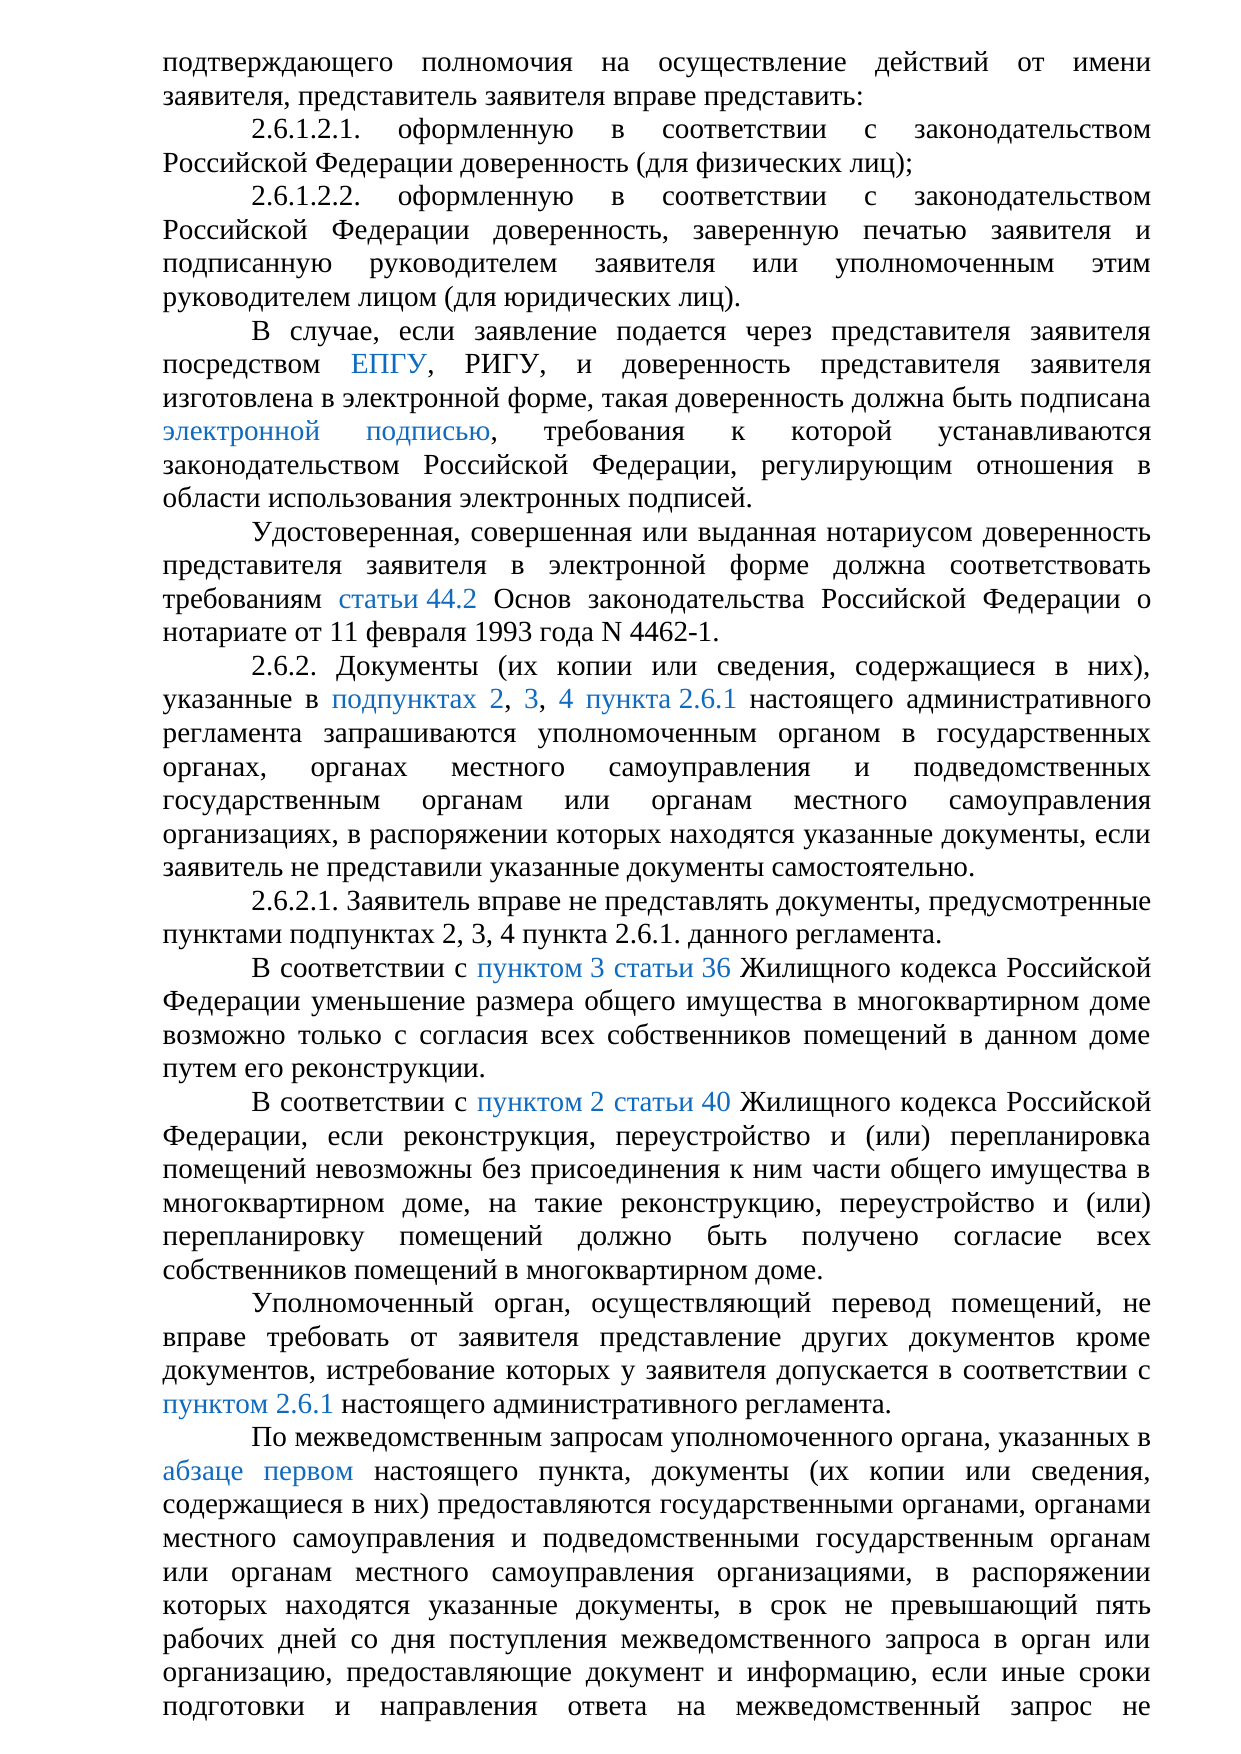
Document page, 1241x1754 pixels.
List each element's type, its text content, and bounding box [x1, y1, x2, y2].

text 2.6.1.2.1. оформленную в соответствии с законодательством Российской Федерации доверенность (для физических лиц); [162, 111, 1152, 178]
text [162, 44, 1152, 111]
text Уполномоченный орган, осуществляющий перевод помещений, не вправе требовать от заявителя представление других документов кроме документов, истребование которых у заявителя допускается в соответствии с пунктом 2.6.1 настоящего административного регламента. [162, 1285, 1152, 1419]
text В случае, если заявление подается через представителя заявителя посредством ЕПГУ, РИГУ, и доверенность представителя заявителя изготовлена в электронной форме, такая доверенность должна быть подписана электронной подписью, требования к которой устанавливаются законодательством Российской Федерации, регулирующим отношения в области использования электронных подписей. [162, 313, 1152, 514]
text 2.6.2. Документы (их копии или сведения, содержащиеся в них), указанные в подпунктах 2, 3, 4 пункта 2.6.1 настоящего административного регламента запрашиваются уполномоченным органом в государственных органах, органах местного самоуправления и подведомственных государственным органам или органам местного самоуправления организациях, в распоряжении которых находятся указанные документы, если заявитель не представили указанные документы самостоятельно. [162, 648, 1152, 883]
text 2.6.1.2.2. оформленную в соответствии с законодательством Российской Федерации доверенность, заверенную печатью заявителя и подписанную руководителем заявителя или уполномоченным этим руководителем лицом (для юридических лиц). [162, 178, 1152, 313]
text 2.6.2.1. Заявитель вправе не представлять документы, предусмотренные пунктами подпунктах 2, 3, 4 пункта 2.6.1. данного регламента. [162, 883, 1152, 950]
text В соответствии с пунктом 2 статьи 40 Жилищного кодекса Российской Федерации, если реконструкция, переустройство и (или) перепланировка помещений невозможны без присоединения к ним части общего имущества в многоквартирном доме, на такие реконструкцию, переустройство и (или) перепланировку помещений должно быть получено согласие всех собственников помещений в многоквартирном доме. [162, 1084, 1152, 1285]
text В соответствии с пунктом 3 статьи 36 Жилищного кодекса Российской Федерации уменьшение размера общего имущества в многоквартирном доме возможно только с согласия всех собственников помещений в данном доме путем его реконструкции. [162, 950, 1152, 1084]
text Удостоверенная, совершенная или выданная нотариусом доверенность представителя заявителя в электронной форме должна соответствовать требованиям статьи 44.2 Основ законодательства Российской Федерации о нотариате от 11 февраля 1993 года N 4462-1. [162, 514, 1152, 648]
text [162, 1419, 1152, 1721]
